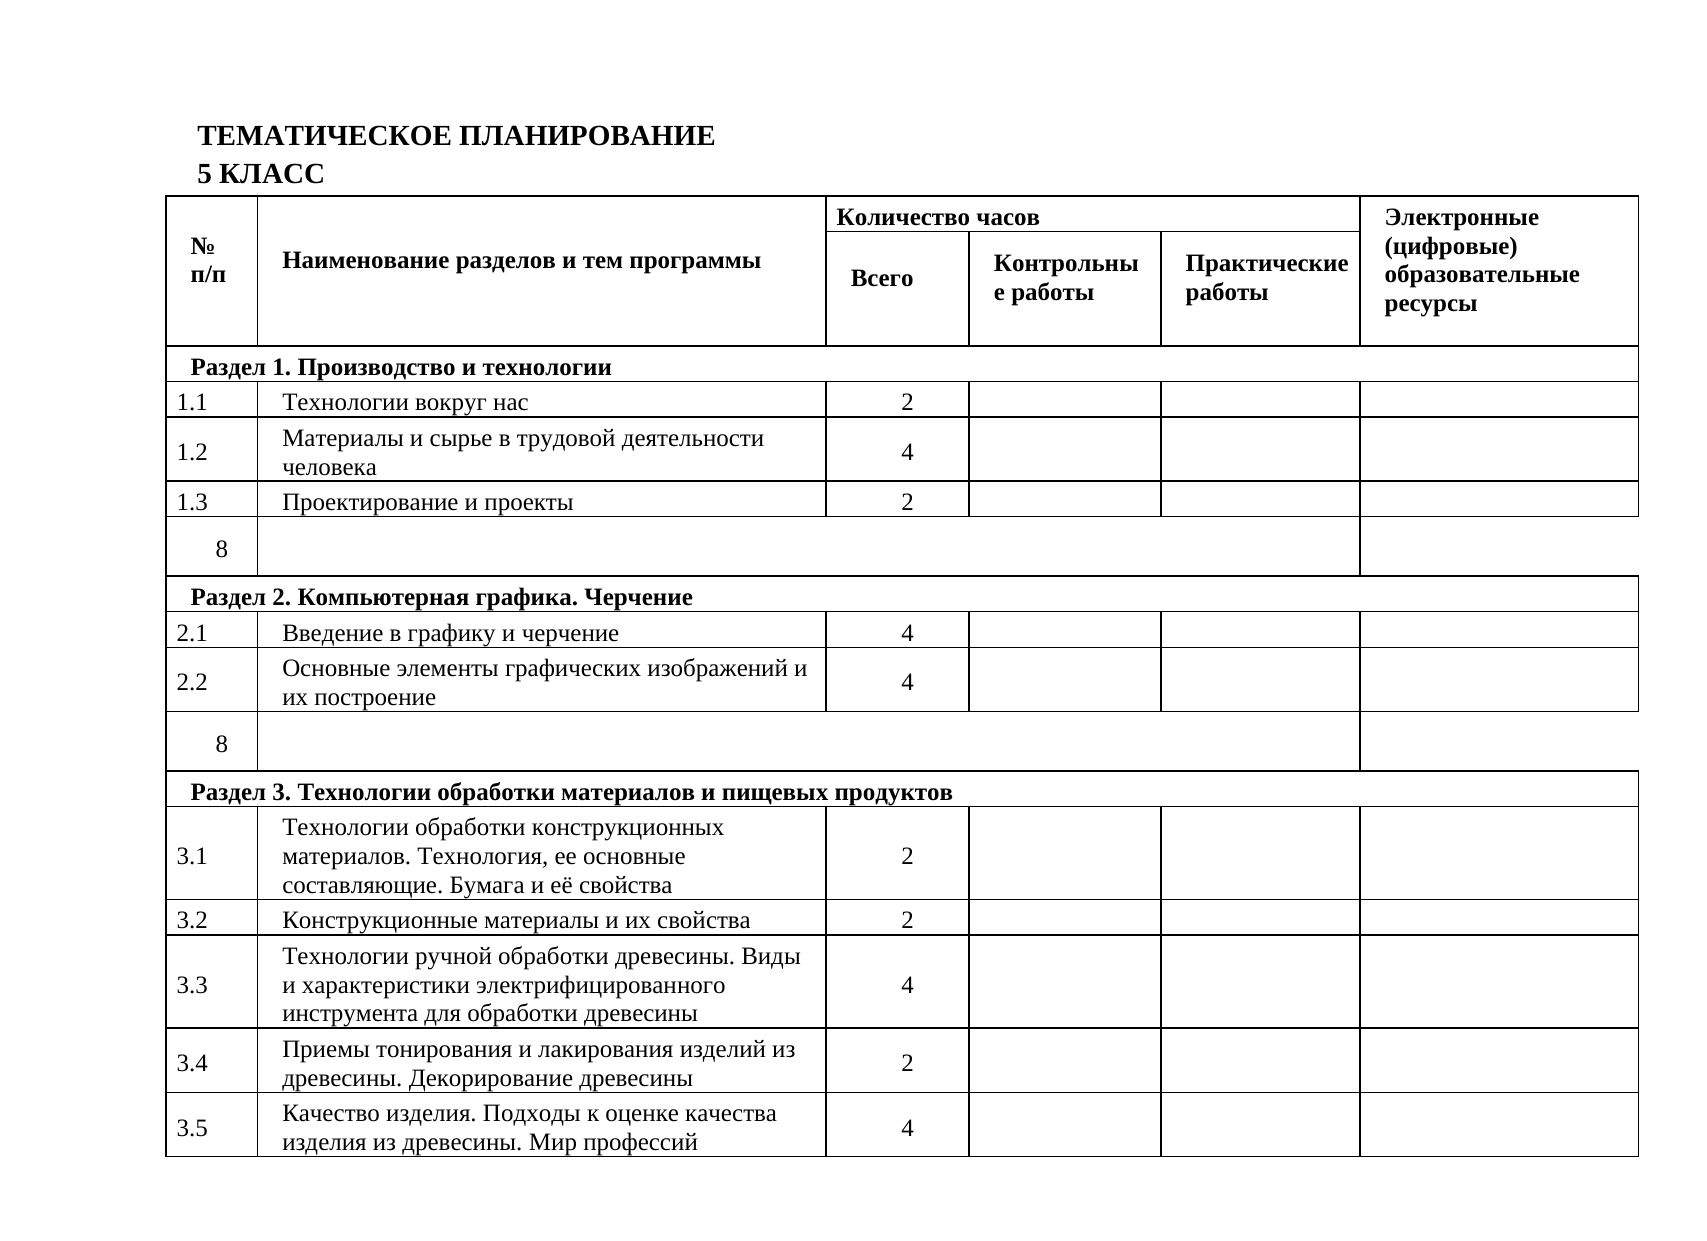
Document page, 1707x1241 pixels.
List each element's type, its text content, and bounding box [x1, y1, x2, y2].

table_cell Качество изделия. Подходы к оценке качества изделия из древесины. Мир профессий [258, 1093, 825, 1156]
table_cell 4 [827, 1093, 968, 1156]
table_cell 2 [827, 900, 968, 934]
table_cell 4 [827, 936, 968, 1027]
table_cell [258, 712, 1359, 770]
table_cell [970, 1029, 1160, 1091]
table_cell [1361, 648, 1638, 711]
table_cell [1361, 482, 1638, 516]
table_cell 2.1 [167, 612, 257, 646]
table_cell 3.2 [167, 900, 257, 934]
table_cell Контрольные работы [970, 232, 1160, 345]
table_cell Технологии вокруг нас [258, 382, 825, 416]
table_cell [1361, 936, 1638, 1027]
table_cell [1162, 612, 1359, 646]
table_cell Приемы тонирования и лакирования изделий из древесины. Декорирование древесины [258, 1029, 825, 1091]
table_cell Проектирование и проекты [258, 482, 825, 516]
table_cell 3.1 [167, 807, 257, 899]
table_cell [1361, 612, 1638, 646]
table_cell [970, 807, 1160, 899]
table_cell [1162, 418, 1359, 480]
table_cell 2.2 [167, 648, 257, 711]
table_cell Технологии ручной обработки древесины. Виды и характеристики электрифицированного инструмента для обработки древесины [258, 936, 825, 1027]
table_cell [970, 612, 1160, 646]
table_cell 2 [827, 807, 968, 899]
table_cell [970, 648, 1160, 711]
table_cell 4 [827, 648, 968, 711]
table_cell 1.3 [167, 482, 257, 516]
table_cell 2 [827, 382, 968, 416]
table_cell [970, 936, 1160, 1027]
table_cell [1361, 1029, 1638, 1091]
table_cell 1.1 [167, 382, 257, 416]
table_cell 1.2 [167, 418, 257, 480]
table_cell Конструкционные материалы и их свойства [258, 900, 825, 934]
table_cell 8 [167, 517, 257, 575]
table_cell Раздел 2. Компьютерная графика. Черчение [167, 577, 1638, 611]
table_cell Практические работы [1162, 232, 1359, 345]
table_cell [970, 1093, 1160, 1156]
table_cell [1162, 900, 1359, 934]
table_cell 2 [827, 482, 968, 516]
table_cell [970, 418, 1160, 480]
table_header № п/п [167, 197, 257, 345]
text 5 КЛАСС [190, 157, 1618, 190]
table_cell Всего [827, 232, 968, 345]
table_cell [1162, 936, 1359, 1027]
table_header Наименование разделов и тем программы [258, 197, 825, 345]
table_cell 3.3 [167, 936, 257, 1027]
table_cell Материалы и сырье в трудовой деятельности человека [258, 418, 825, 480]
table_cell 3.4 [167, 1029, 257, 1091]
table_cell [1162, 382, 1359, 416]
table_cell [970, 900, 1160, 934]
table_cell Раздел 1. Производство и технологии [167, 347, 1638, 381]
table_cell [1162, 1029, 1359, 1091]
table_cell 4 [827, 612, 968, 646]
table_cell Технологии обработки конструкционных материалов. Технология, ее основные составляющие. Бумага и её свойства [258, 807, 825, 899]
table_cell [1361, 1093, 1638, 1156]
table_header Количество часов [827, 197, 1359, 231]
table_cell 4 [827, 418, 968, 480]
text ТЕМАТИЧЕСКОЕ ПЛАНИРОВАНИЕ [190, 118, 1618, 152]
table_cell [258, 517, 1359, 575]
table_cell [1162, 482, 1359, 516]
table_cell [970, 382, 1160, 416]
table_cell [970, 482, 1160, 516]
table_cell Введение в графику и черчение [258, 612, 825, 646]
table_cell Основные элементы графических изображений и их построение [258, 648, 825, 711]
table_header Электронные (цифровые) образовательные ресурсы [1361, 197, 1638, 345]
table_cell [1361, 900, 1638, 934]
table_cell 8 [167, 712, 257, 770]
table_cell 2 [827, 1029, 968, 1091]
table_cell [1361, 382, 1638, 416]
table_cell [1162, 1093, 1359, 1156]
table_cell [1162, 807, 1359, 899]
table_cell Раздел 3. Технологии обработки материалов и пищевых продуктов [167, 772, 1638, 806]
table_cell 3.5 [167, 1093, 257, 1156]
table_cell [1361, 418, 1638, 480]
table_cell [1162, 648, 1359, 711]
table_cell [1361, 807, 1638, 899]
